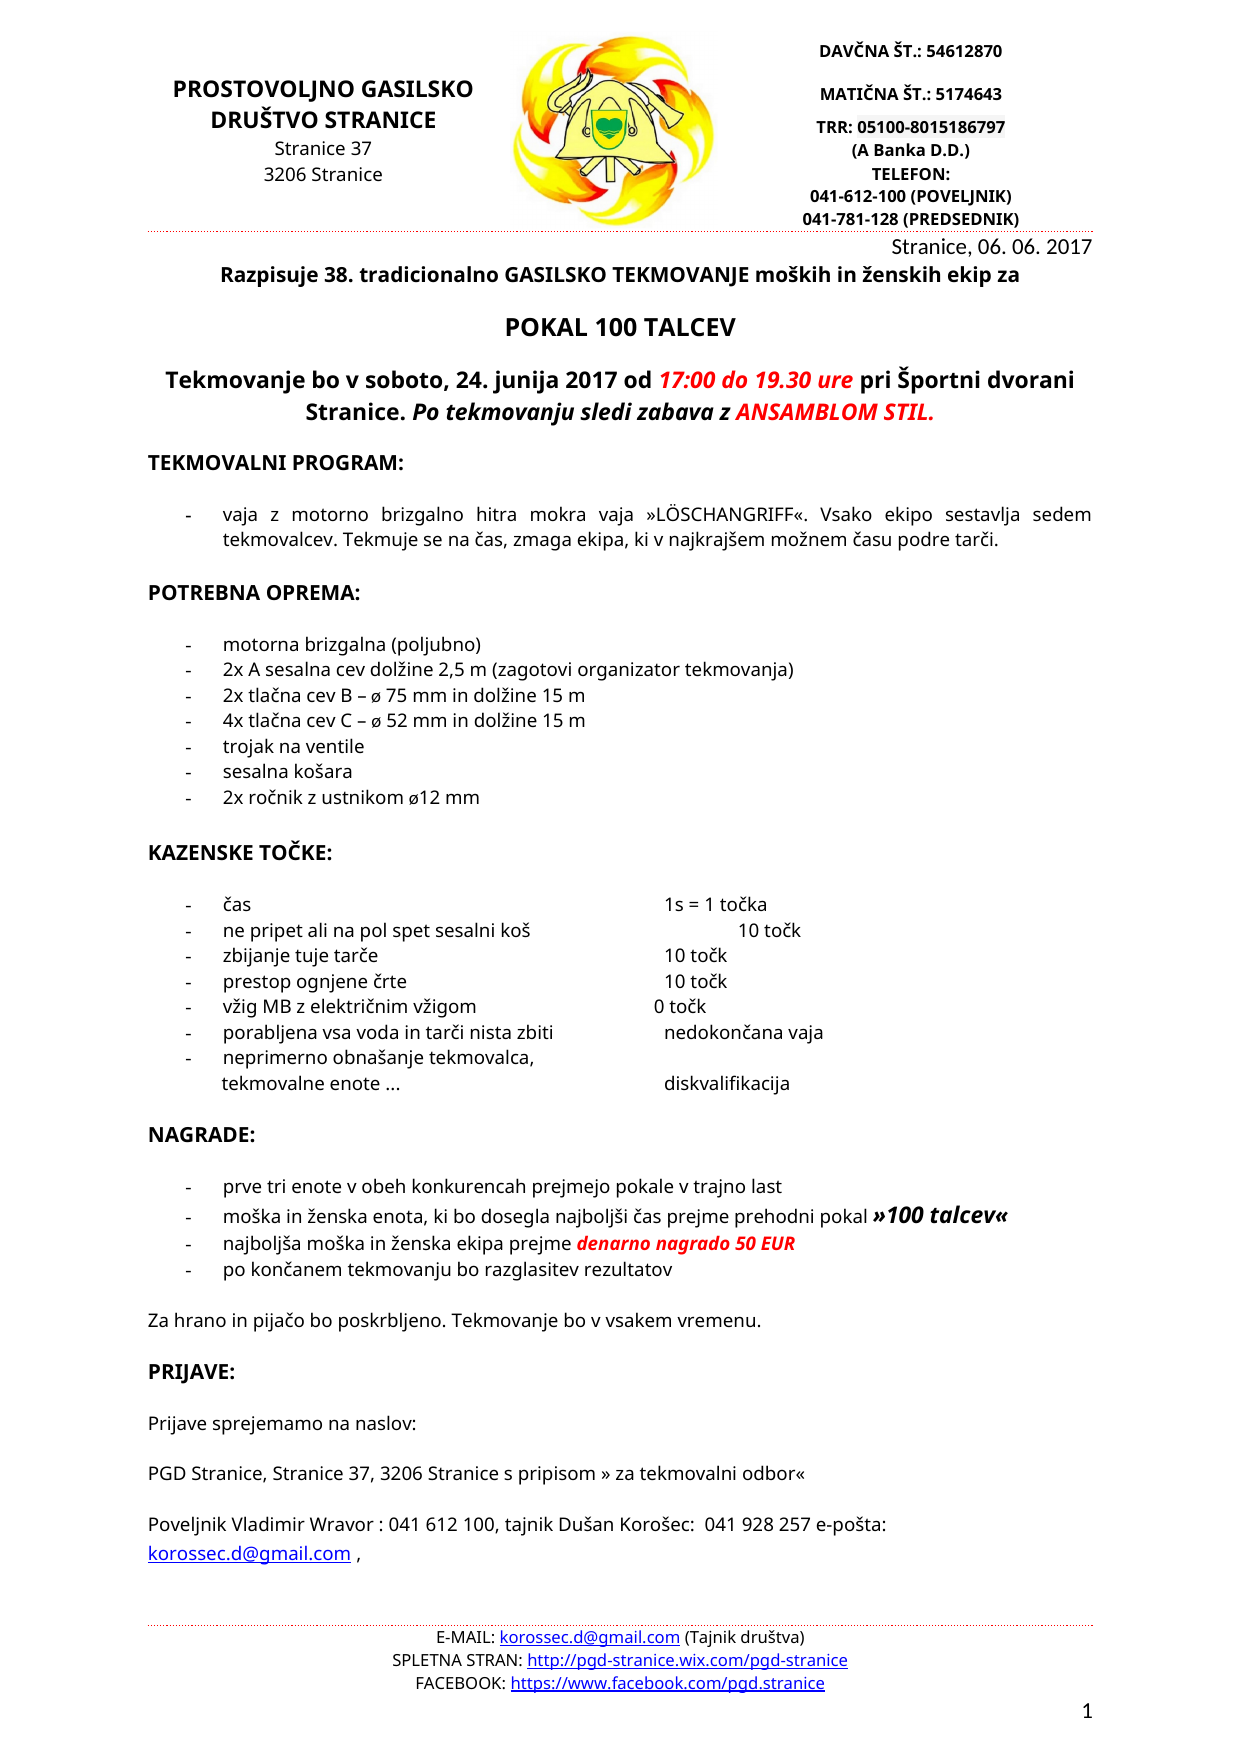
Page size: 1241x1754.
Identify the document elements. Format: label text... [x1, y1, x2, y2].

list moška in ženska enota, ki bo dosegla najboljši čas prejme prehodni pokal »100 talcev« [185, 1199, 1093, 1231]
text Poveljnik Vladimir Wravor : 041 612 100, tajnik Dušan Korošec: 041 928 257 e-pošta: korossec.d@gmail.com , [148, 1511, 1093, 1566]
list ne pripet ali na pol spet sesalni koš 10 točk [185, 917, 1093, 943]
list trojak na ventile [185, 733, 1093, 759]
list čas 1s = 1 točka [185, 892, 1093, 917]
text Prijave sprejemamo na naslov: [148, 1411, 1093, 1436]
text POTREBNA OPREMA: [148, 578, 1093, 606]
list vžig MB z električnim vžigom 0 točk [185, 994, 1093, 1019]
text POKAL 100 TALCEV [148, 309, 1093, 343]
text Razpisuje 38. tradicionalno GASILSKO TEKMOVANJE moških in ženskih ekip za [148, 260, 1093, 288]
list 2x tlačna cev B – ø in dolžine [185, 682, 1093, 708]
list vaja z motorno brizgalno hitra mokra vaja »LÖSCHANGRIFF«. Vsako ekipo sestavlja sedem tekmovalcev. Tekmuje se na čas, zmaga ekipa, ki v najkrajšem možnem času podre tarči. [185, 501, 1093, 552]
list 4x tlačna cev C – ø in dolžine [185, 708, 1093, 733]
text Tekmovanje bo v soboto, 24. junija 2017 od 17:00 do 19.30 ure pri Športni dvorani Stranice. Po tekmovanju sledi zabava z ANSAMBLOM STIL. [148, 364, 1093, 427]
text Za hrano in pijačo bo poskrbljeno. Tekmovanje bo v vsakem vremenu. [148, 1307, 1093, 1333]
text KAZENSKE TOČKE: [148, 838, 1093, 867]
list sesalna košara [185, 759, 1093, 784]
list neprimerno obnašanje tekmovalca, [185, 1045, 1093, 1070]
text NAGRADE: [148, 1120, 1093, 1149]
list po končanem tekmovanju bo razglasitev rezultatov [185, 1256, 1093, 1282]
text tekmovalne enote ... diskvalifikacija [221, 1070, 1093, 1096]
text TEKMOVALNI PROGRAM: [148, 448, 1093, 476]
list 2x A sesalna cev dolžine (zagotovi organizator tekmovanja) [185, 657, 1093, 682]
list 2x ročnik z ustnikom ø12 mm [185, 784, 1093, 810]
text PRIJAVE: [148, 1357, 1093, 1386]
list prestop ognjene črte 10 točk [185, 968, 1093, 994]
picture [510, 31, 718, 229]
list porabljena vsa voda in tarči nista zbiti nedokončana vaja [185, 1019, 1093, 1045]
list zbijanje tuje tarče 10 točk [185, 943, 1093, 968]
list prve tri enote v obeh konkurencah prejmejo pokale v trajno last [185, 1174, 1093, 1199]
list najboljša moška in ženska ekipa prejme denarno nagrado 50 EUR [185, 1231, 1093, 1256]
text PGD Stranice, Stranice 37, 3206 Stranice s pripisom » za tekmovalni odbor« [148, 1461, 1093, 1486]
list motorna brizgalna (poljubno) [185, 631, 1093, 657]
